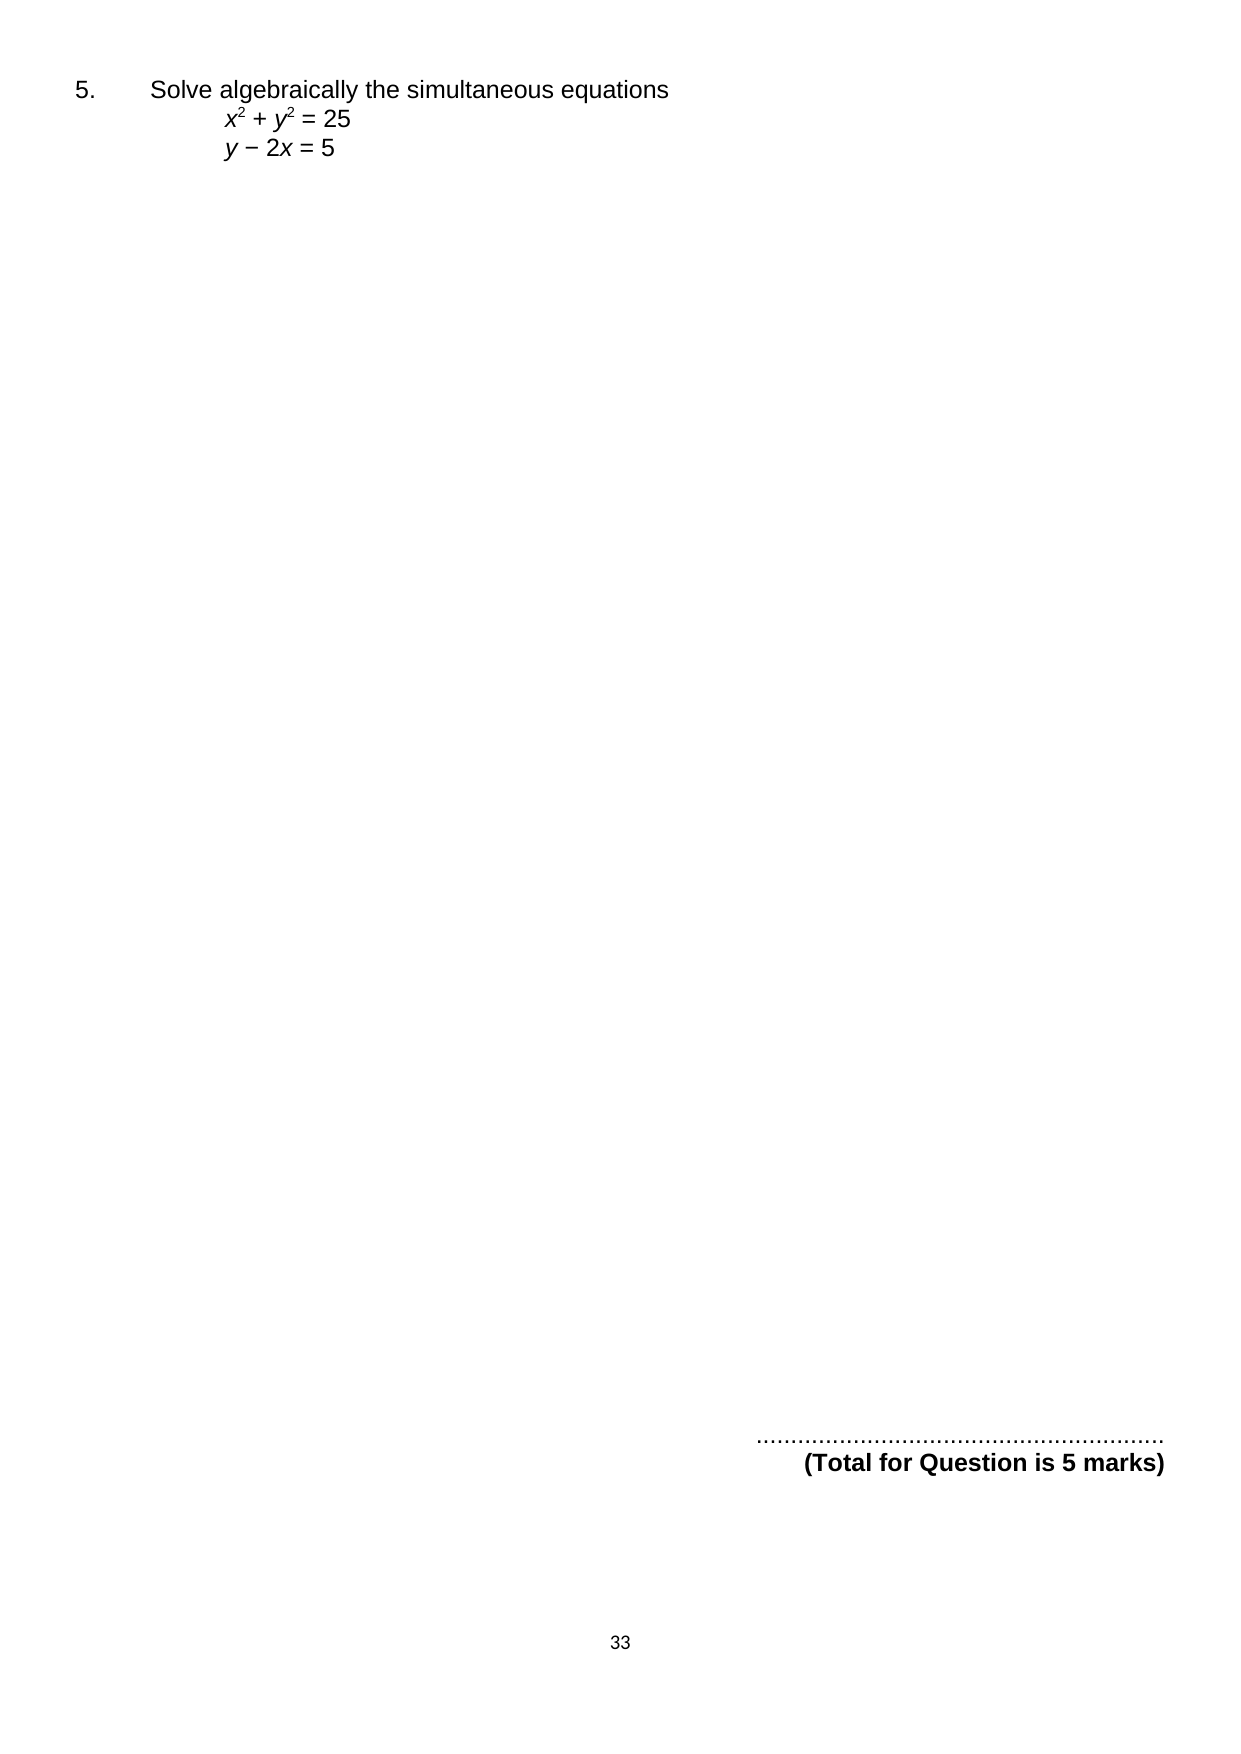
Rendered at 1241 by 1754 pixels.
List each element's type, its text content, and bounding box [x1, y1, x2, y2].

text ........................................................... [75, 1419, 1165, 1448]
text x2 + y2 = 25 y − 2x = 5 [225, 104, 1165, 161]
text (Total for Question is 5 marks) [75, 1448, 1165, 1477]
text 5. Solve algebraically the simultaneous equations [75, 75, 1165, 104]
